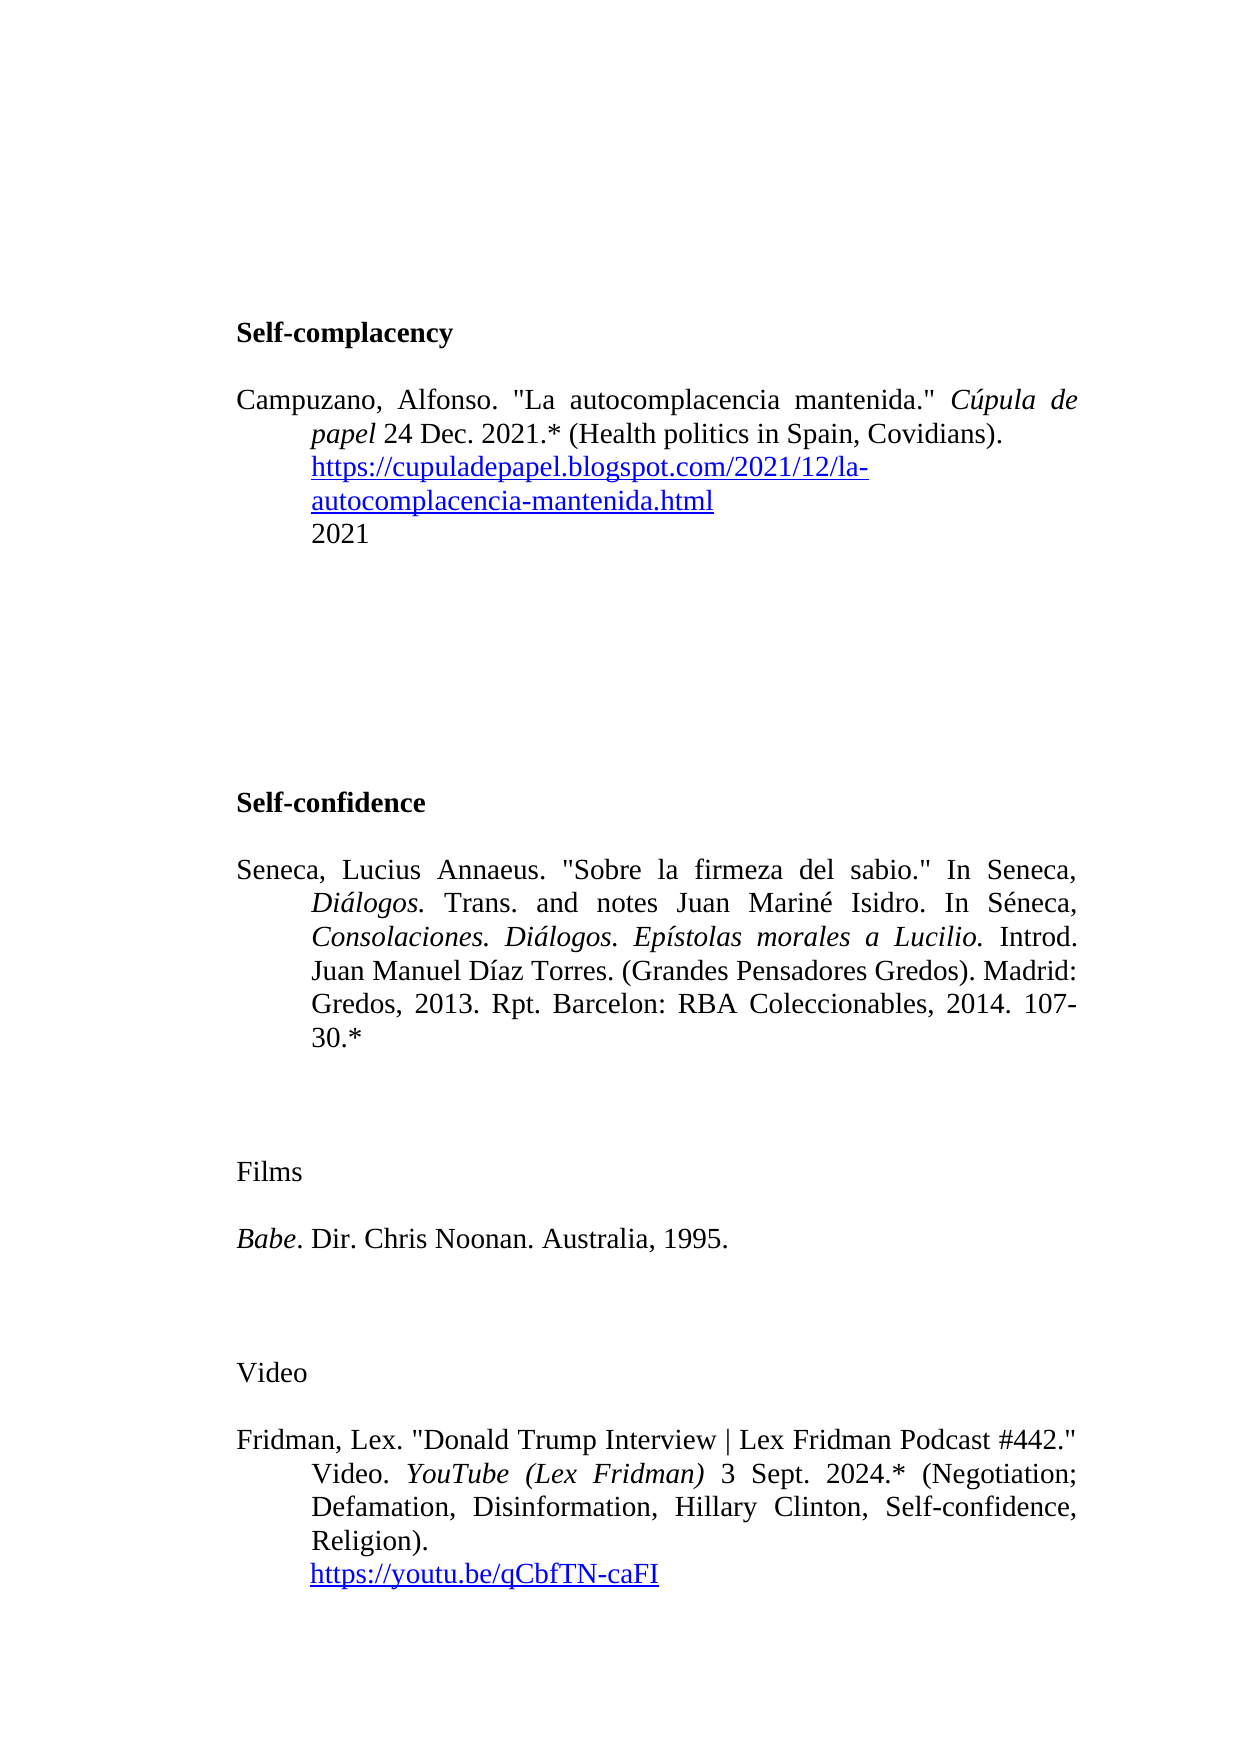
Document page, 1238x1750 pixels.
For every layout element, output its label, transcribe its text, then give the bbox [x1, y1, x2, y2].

text https://youtu.be/qCbfTN-caFI [310, 1556, 1078, 1590]
text Campuzano, Alfonso. "La autocomplacencia mantenida." Cúpula de papel 24 Dec. 2021.* (Health politics in Spain, Covidians). [236, 382, 1078, 449]
text Video [236, 1355, 1078, 1389]
text Self-confidence [236, 785, 1078, 818]
text Babe. Dir. Chris Noonan. Australia, 1995. [236, 1221, 1078, 1254]
text https://cupuladepapel.blogspot.com/2021/12/la-autocomplacencia-mantenida.html [236, 449, 1078, 517]
text 2021 [236, 517, 1078, 550]
text Self-complacency [236, 315, 1078, 349]
text Films [236, 1154, 1078, 1187]
text Fridman, Lex. "Donald Trump Interview | Lex Fridman Podcast #442." Video. YouTube (Lex Fridman) 3 Sept. 2024.* (Negotiation; Defamation, Disinformation, Hillary Clinton, Self-confidence, Religion). [236, 1422, 1078, 1556]
text Seneca, Lucius Annaeus. "Sobre la firmeza del sabio." In Seneca, Diálogos. Trans. and notes Juan Mariné Isidro. In Séneca, Consolaciones. Diálogos. Epístolas morales a Lucilio. Introd. Juan Manuel Díaz Torres. (Grandes Pensadores Gredos). Madrid: Gredos, 2013. Rpt. Barcelon: RBA Coleccionables, 2014. 107-30.* [236, 852, 1078, 1053]
